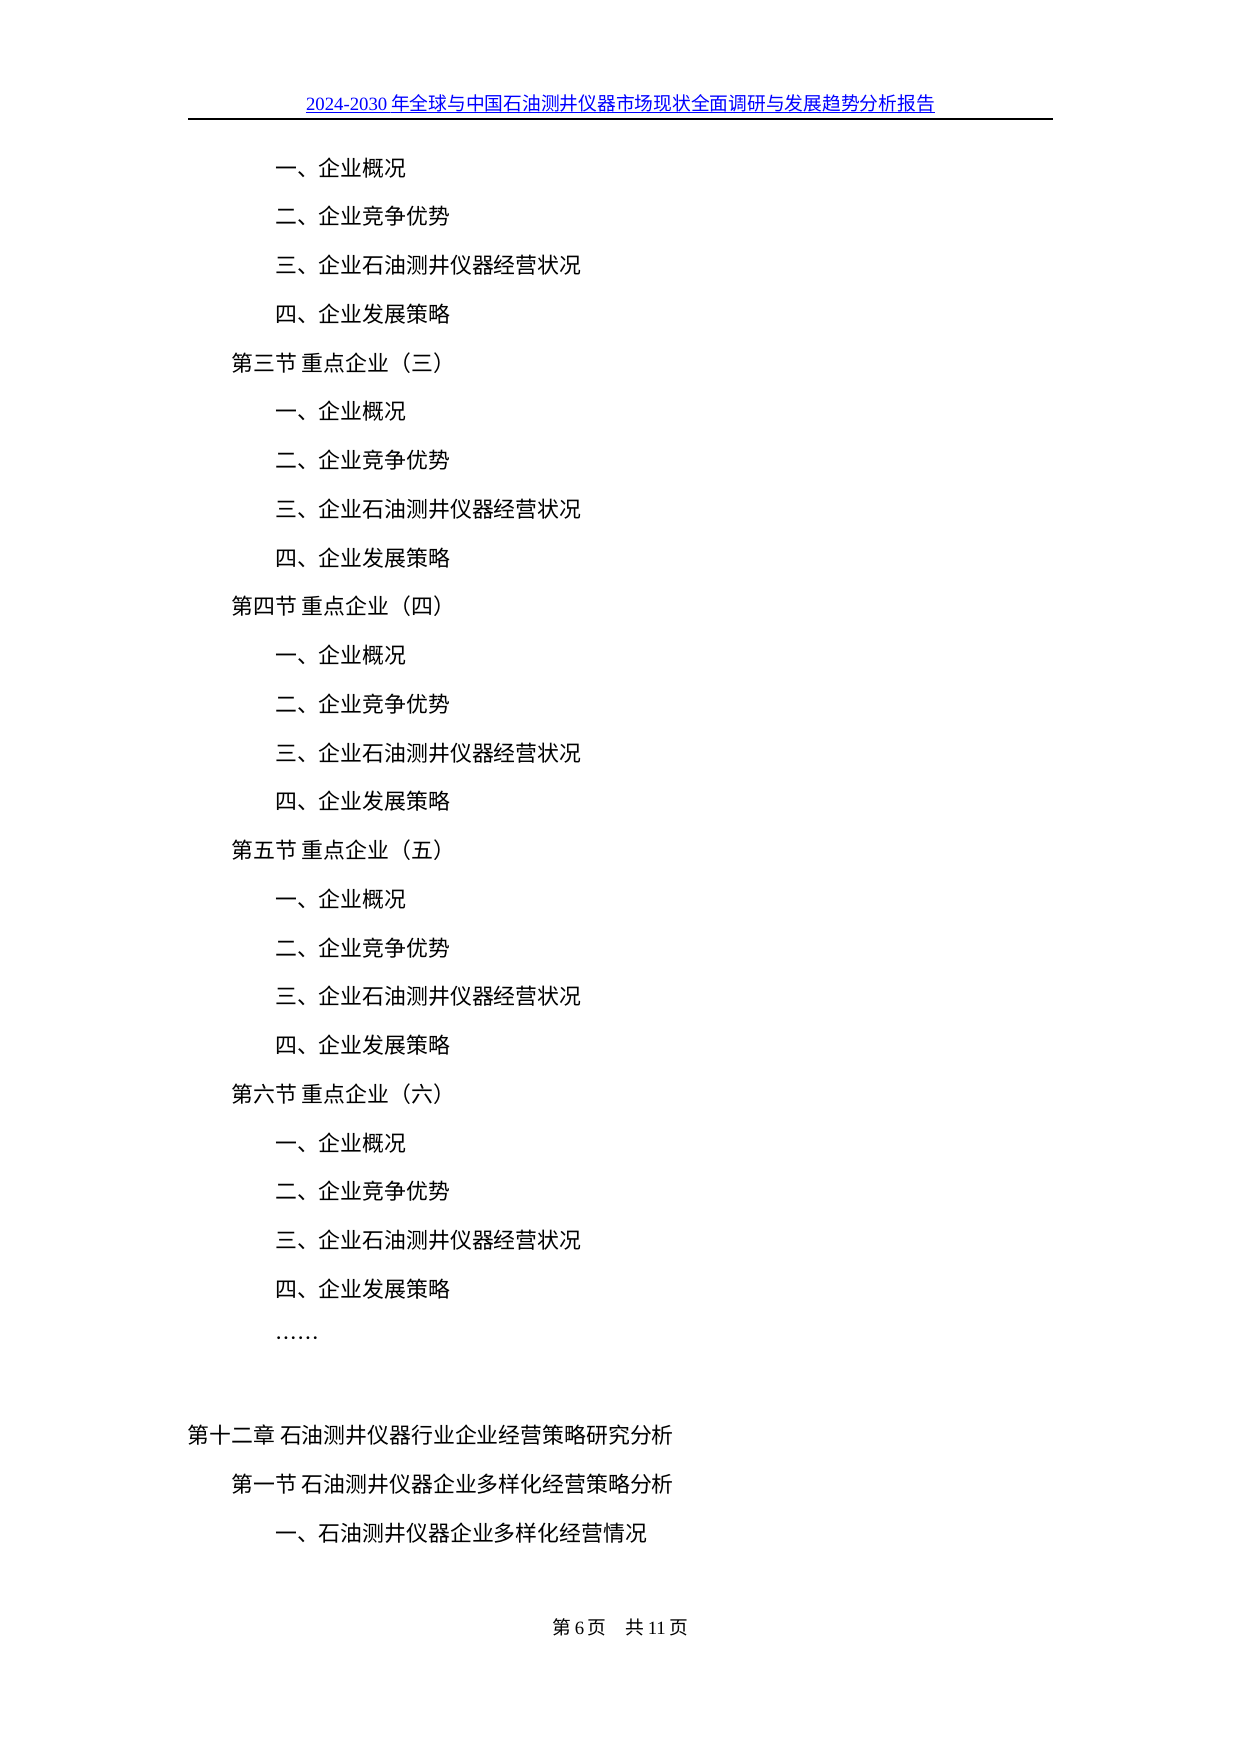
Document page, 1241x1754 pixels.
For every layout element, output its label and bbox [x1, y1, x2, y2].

text [187, 150, 1053, 1548]
